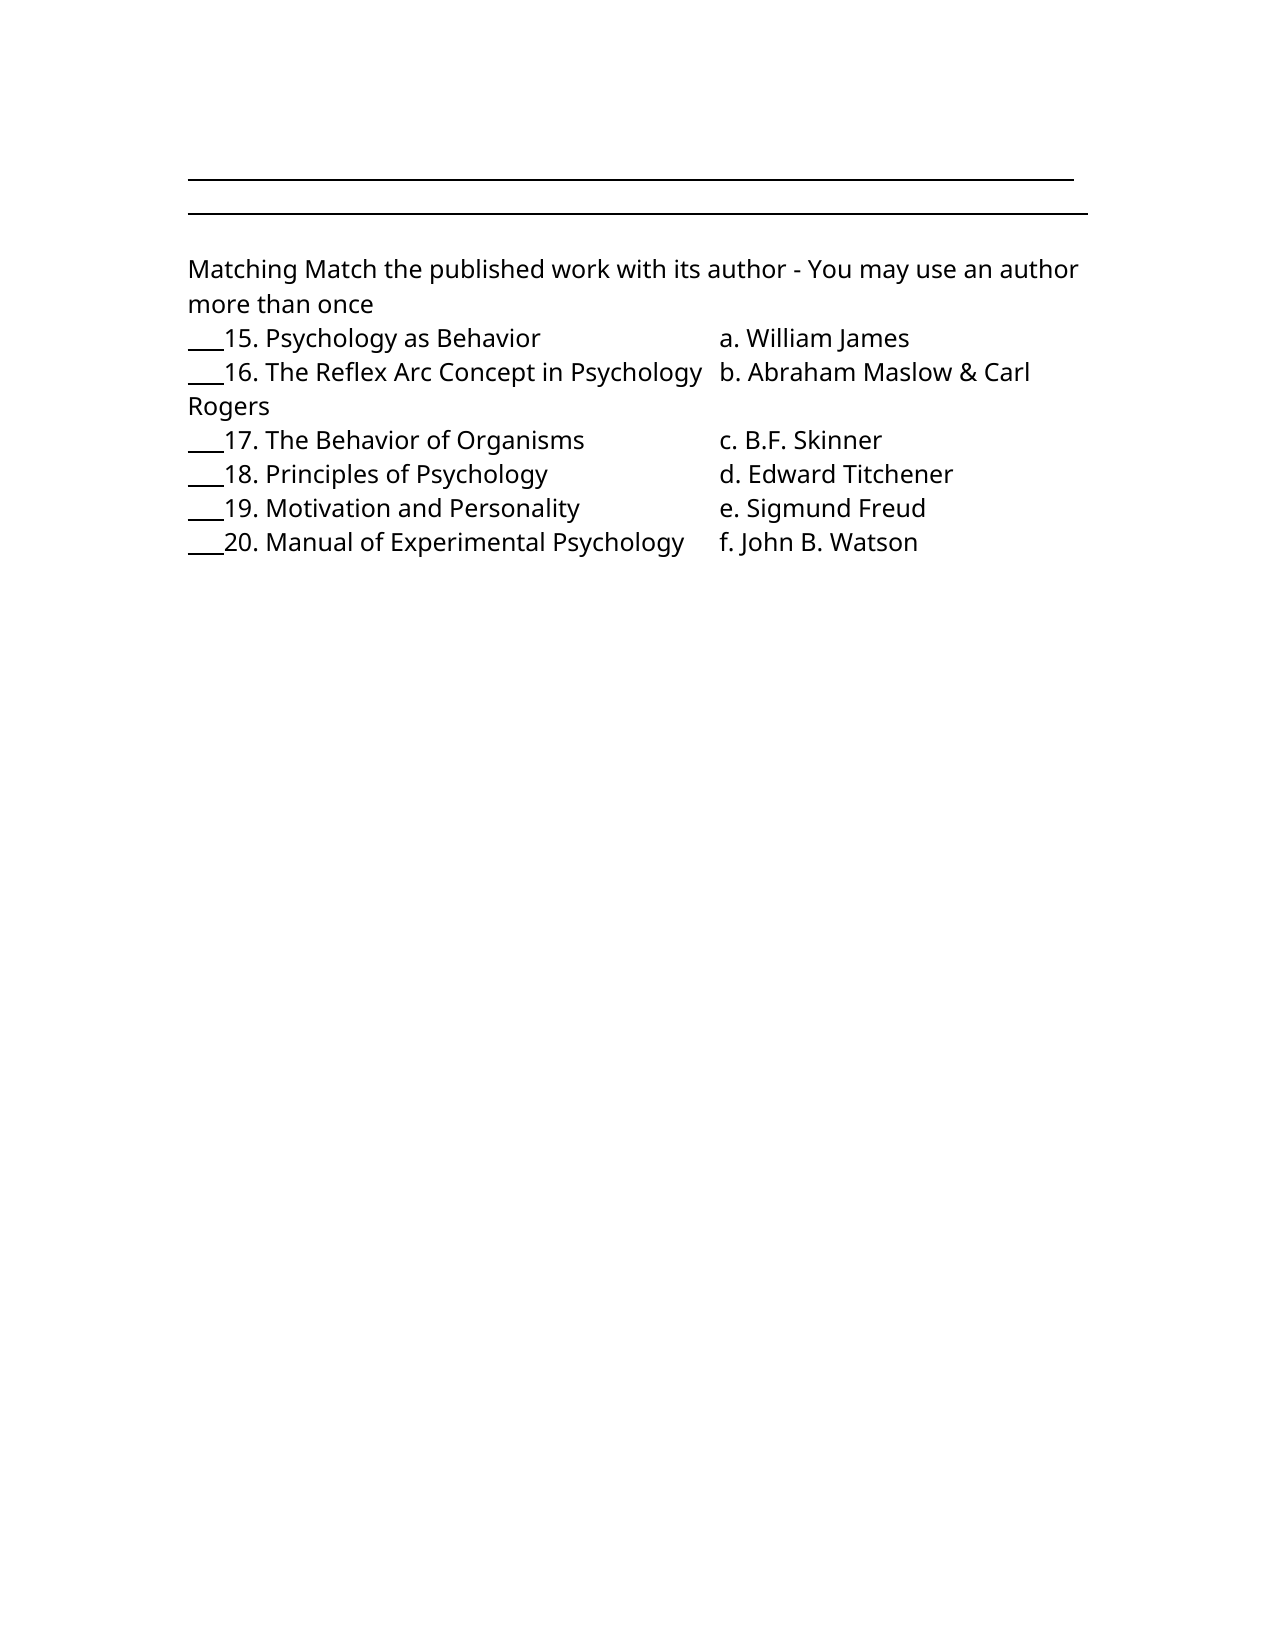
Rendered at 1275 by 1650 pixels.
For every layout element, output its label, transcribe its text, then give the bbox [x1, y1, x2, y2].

text 15. Psychology as Behavior a. William James [187, 320, 1087, 354]
text 16. The Reflex Arc Concept in Psychology b. Abraham Maslow & Carl Rogers [187, 354, 1087, 422]
text Matching Match the published work with its author - You may use an author more than once [187, 252, 1087, 320]
text 18. Principles of Psychology d. Edward Titchener [187, 457, 1087, 491]
text 20. Manual of Experimental Psychology f. John B. Watson [187, 525, 1087, 559]
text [187, 150, 1087, 213]
text 17. The Behavior of Organisms c. B.F. Skinner [187, 422, 1087, 457]
text 19. Motivation and Personality e. Sigmund Freud [187, 491, 1087, 525]
